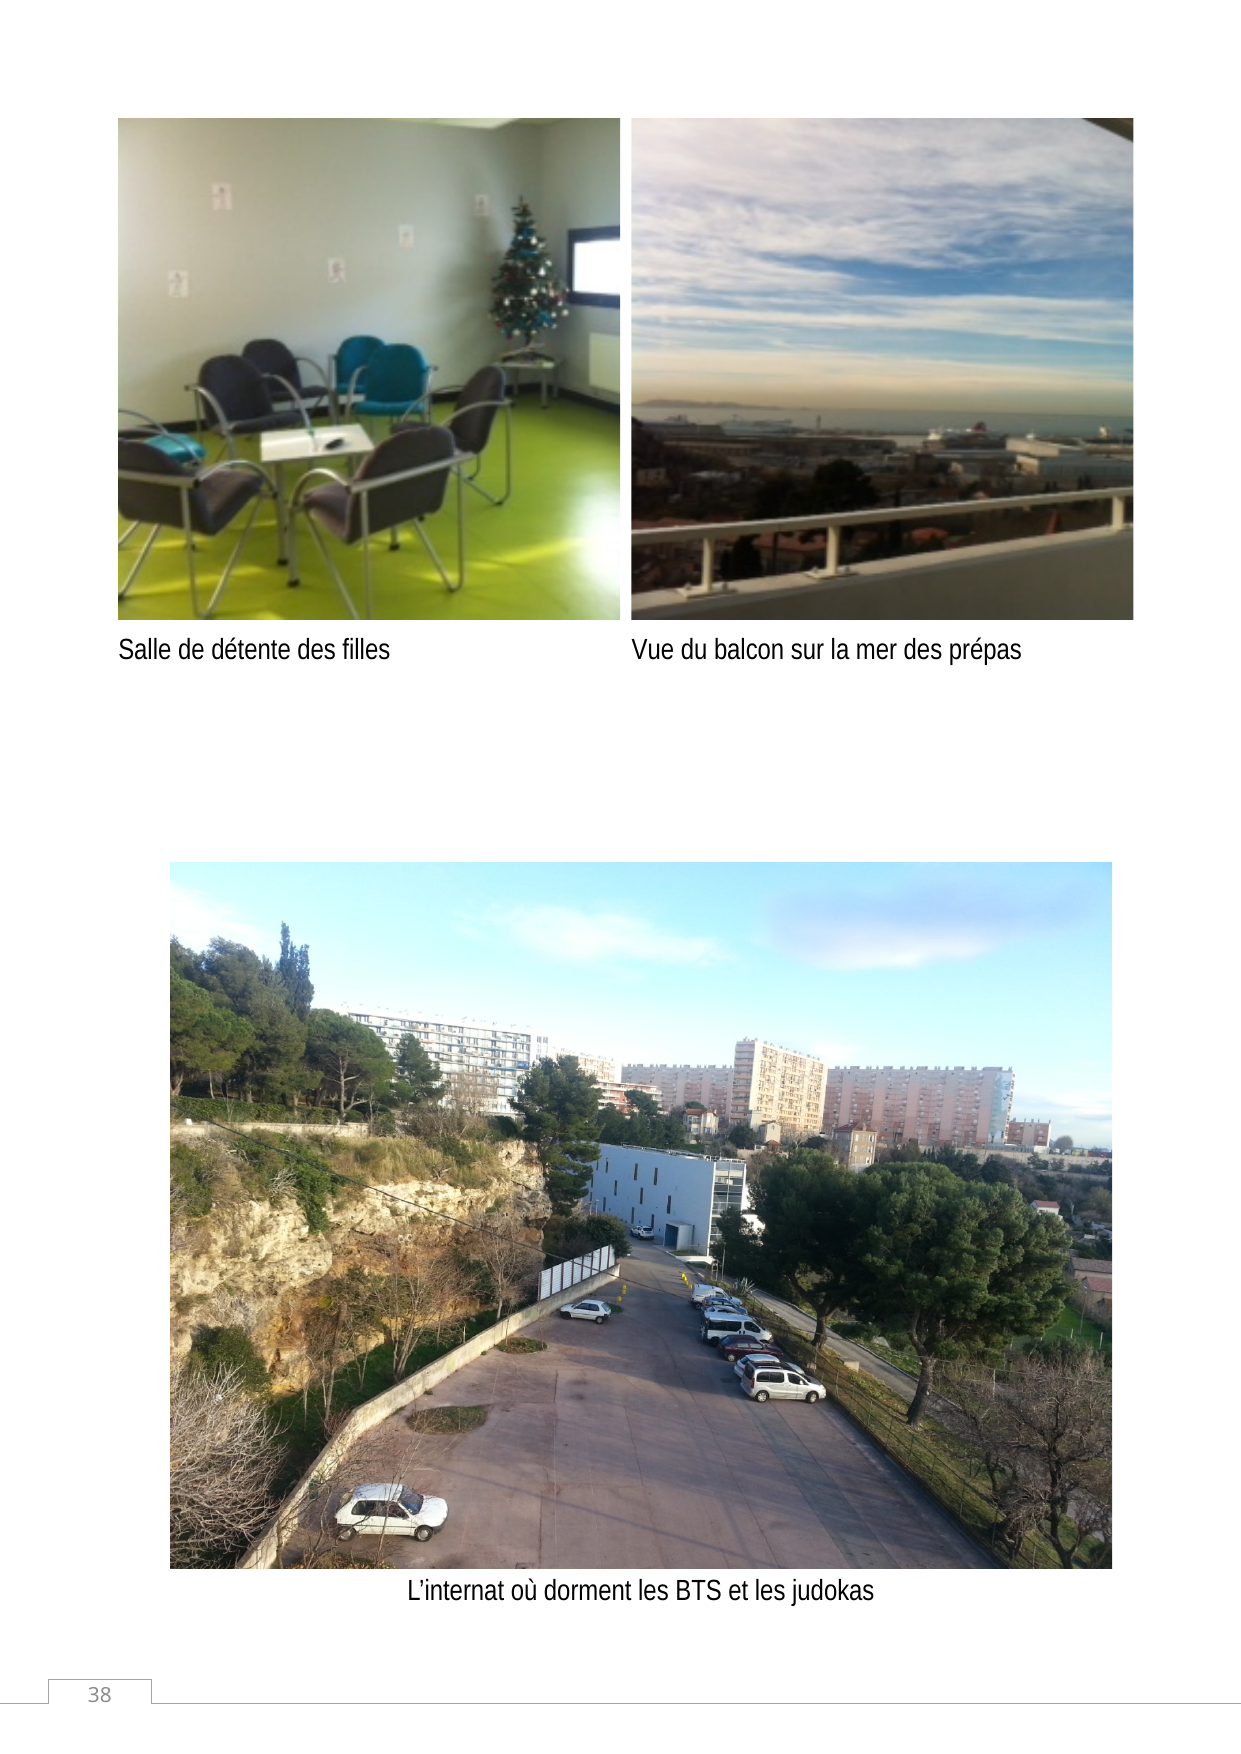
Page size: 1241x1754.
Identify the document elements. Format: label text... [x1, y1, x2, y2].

picture [631, 118, 1134, 620]
picture [170, 862, 1113, 1569]
table_cell [107, 118, 620, 632]
list L’internat où dorment les BTS et les judokas [160, 1573, 1122, 1606]
table_cell Vue du balcon sur la mer des prépas [620, 632, 1133, 678]
picture [118, 118, 621, 620]
table_cell [620, 118, 1133, 632]
table_cell Salle de détente des filles [107, 632, 620, 678]
